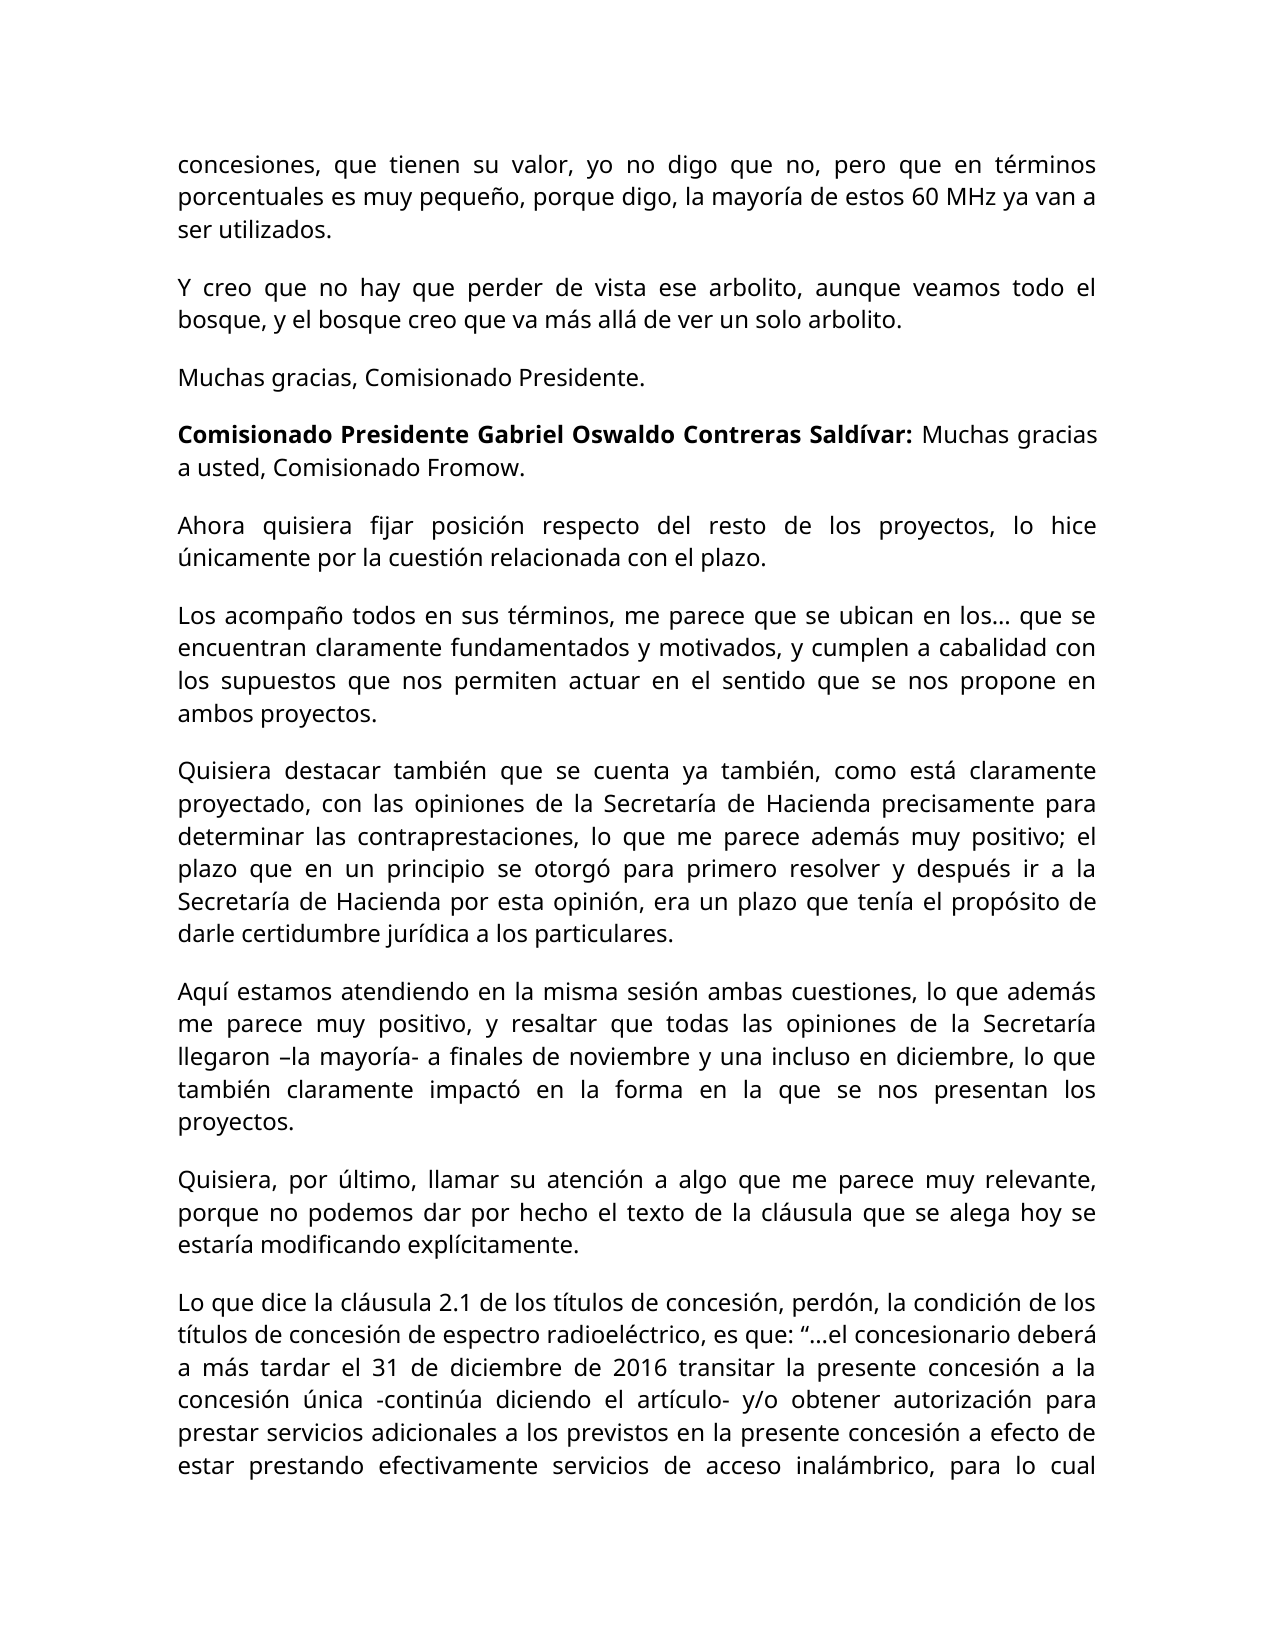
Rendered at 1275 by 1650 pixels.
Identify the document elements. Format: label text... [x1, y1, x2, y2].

text Los acompaño todos en sus términos, me parece que se ubican en los… que se encuentran claramente fundamentados y motivados, y cumplen a cabalidad con los supuestos que nos permiten actuar en el sentido que se nos propone en ambos proyectos. [177, 599, 1098, 729]
text Comisionado Presidente Gabriel Oswaldo Contreras Saldívar: Muchas gracias a usted, Comisionado Fromow. [177, 418, 1098, 483]
text Muchas gracias, Comisionado Presidente. [177, 361, 1098, 393]
text Quisiera, por último, llamar su atención a algo que me parece muy relevante, porque no podemos dar por hecho el texto de la cláusula que se alega hoy se estaría modificando explícitamente. [177, 1163, 1098, 1261]
text Aquí estamos atendiendo en la misma sesión ambas cuestiones, lo que además me parece muy positivo, y resaltar que todas las opiniones de la Secretaría llegaron –la mayoría- a finales de noviembre y una incluso en diciembre, lo que también claramente impactó en la forma en la que se nos presentan los proyectos. [177, 975, 1098, 1138]
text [177, 148, 1098, 245]
text Quisiera destacar también que se cuenta ya también, como está claramente proyectado, con las opiniones de la Secretaría de Hacienda precisamente para determinar las contraprestaciones, lo que me parece además muy positivo; el plazo que en un principio se otorgó para primero resolver y después ir a la Secretaría de Hacienda por esta opinión, era un plazo que tenía el propósito de darle certidumbre jurídica a los particulares. [177, 754, 1098, 950]
text Ahora quisiera fijar posición respecto del resto de los proyectos, lo hice únicamente por la cuestión relacionada con el plazo. [177, 508, 1098, 574]
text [177, 1286, 1098, 1481]
text Y creo que no hay que perder de vista ese arbolito, aunque veamos todo el bosque, y el bosque creo que va más allá de ver un solo arbolito. [177, 270, 1098, 336]
